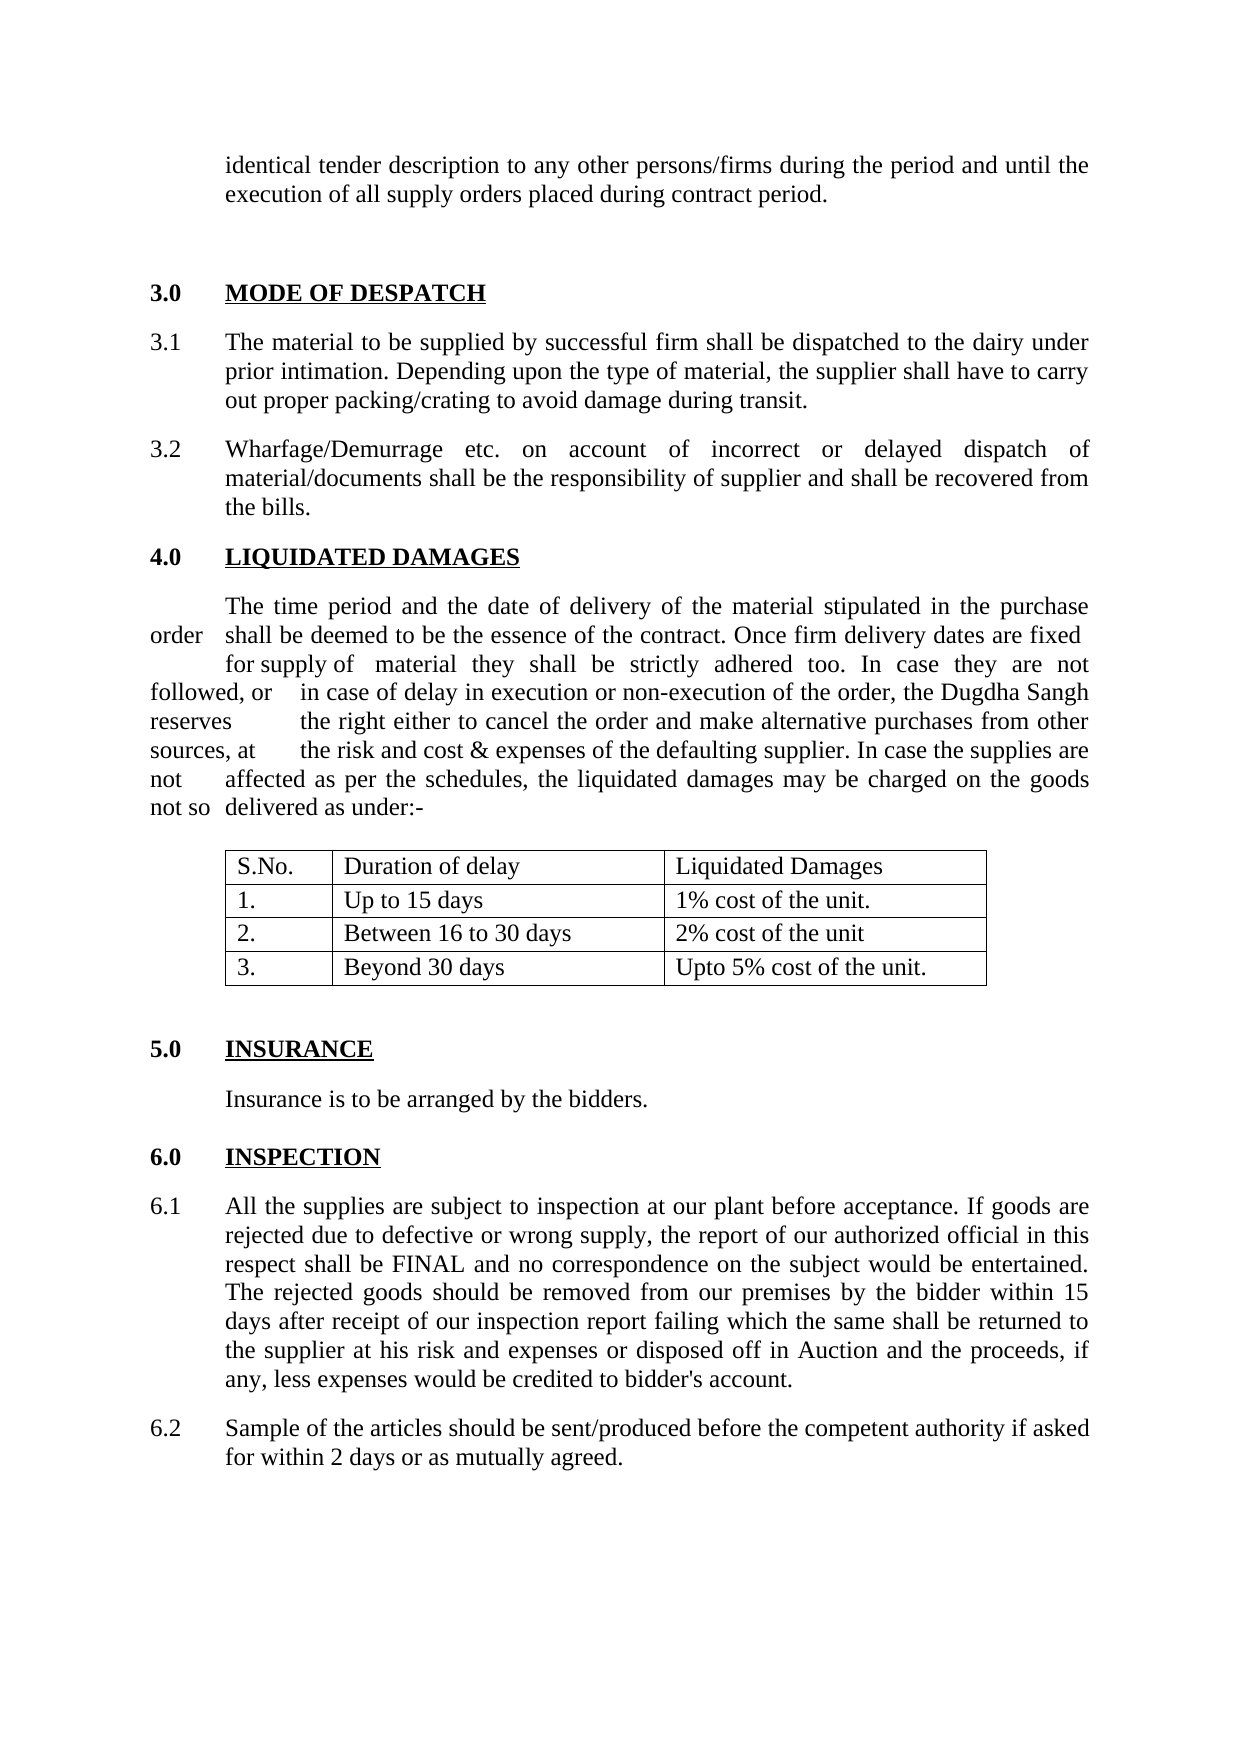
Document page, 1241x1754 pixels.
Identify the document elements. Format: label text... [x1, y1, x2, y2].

table_header Liquidated Damages [665, 851, 986, 884]
text 6.1 All the supplies are subject to inspection at our plant before acceptance. If goods are rejected due to defective or wrong supply, the report of our authorized official in this respect shall be FINAL and no correspondence on the subject would be entertained. The rejected goods should be removed from our premises by the bidder within 15 days after receipt of our inspection report failing which the same shall be returned to the supplier at his risk and expenses or disposed off in Auction and the proceeds, if any, less expenses would be credited to bidder's account. [150, 1191, 1090, 1392]
table_cell Up to 15 days [333, 885, 664, 917]
table_cell 2. [226, 918, 332, 951]
table_cell 2% cost of the unit [665, 918, 986, 951]
text 6.0 INSPECTION [150, 1142, 1090, 1170]
text 3.0 MODE OF DESPATCH [150, 278, 1090, 307]
table_cell 1. [226, 885, 332, 917]
table_cell Between 16 to 30 days [333, 918, 664, 951]
table_cell Beyond 30 days [333, 952, 664, 984]
text The time period and the date of delivery of the material stipulated in the purchase order shall be deemed to be the essence of the contract. Once firm delivery dates are fixed for supply of material they shall be strictly adhered too. In case they are not followed, or in case of delay in execution or non-execution of the order, the Dugdha Sangh reserves the right either to cancel the order and make alternative purchases from other sources, at the risk and cost & expenses of the defaulting supplier. In case the supplies are not affected as per the schedules, the liquidated damages may be charged on the goods not so delivered as under:- [150, 591, 1090, 821]
text 5.0 INSURANCE [150, 1034, 1090, 1063]
table_cell Upto 5% cost of the unit. [665, 952, 986, 984]
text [150, 150, 1090, 207]
table_cell 3. [226, 952, 332, 984]
text 3.1 The material to be supplied by successful firm shall be dispatched to the dairy under prior intimation. Depending upon the type of material, the supplier shall have to carry out proper packing/crating to avoid damage during transit. [150, 327, 1090, 414]
table_header S.No. [226, 851, 332, 884]
text Insurance is to be arranged by the bidders. [150, 1084, 1090, 1113]
text 3.2 Wharfage/Demurrage etc. on account of incorrect or delayed dispatch of material/documents shall be the responsibility of supplier and shall be recovered from the bills. [150, 434, 1090, 521]
table_cell 1% cost of the unit. [665, 885, 986, 917]
table_header Duration of delay [333, 851, 664, 884]
text 6.2 Sample of the articles should be sent/produced before the competent authority if asked for within 2 days or as mutually agreed. [150, 1413, 1090, 1471]
text 4.0 LIQUIDATED DAMAGES [150, 542, 1090, 570]
